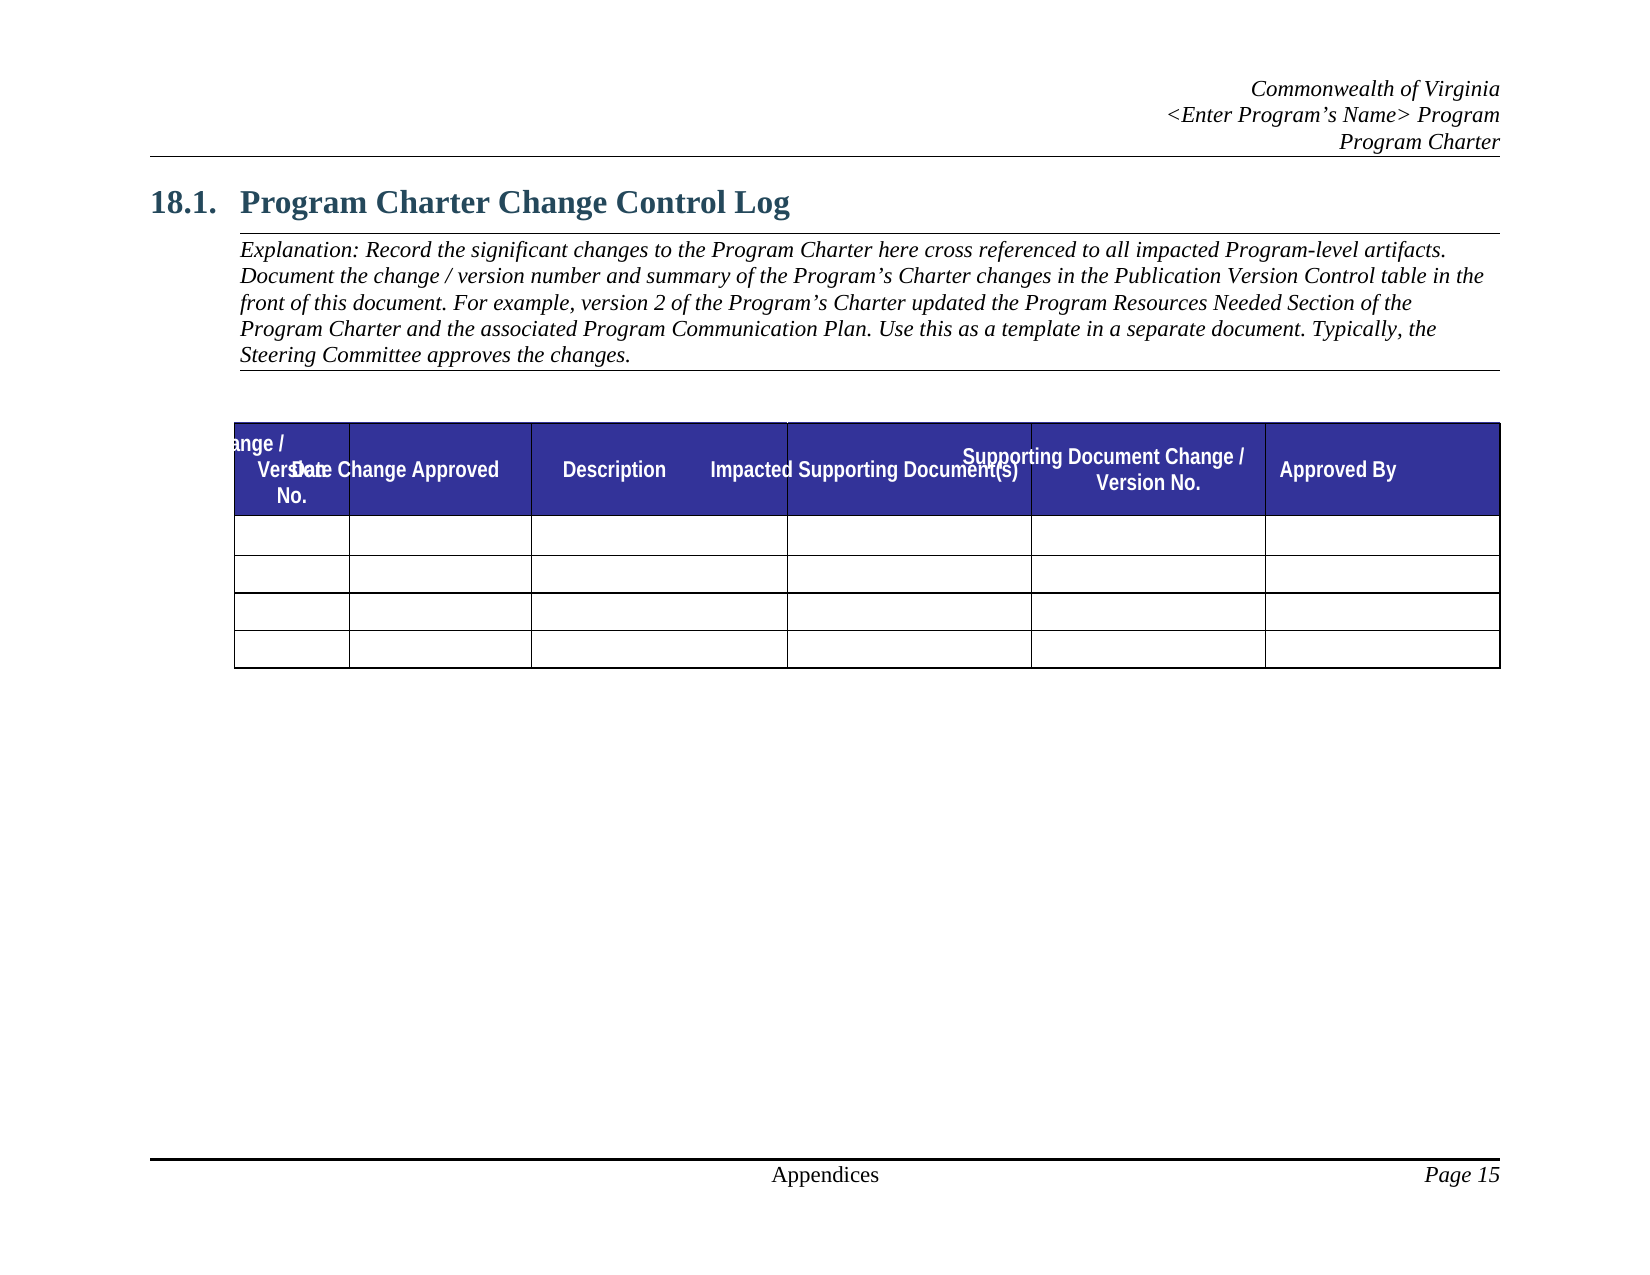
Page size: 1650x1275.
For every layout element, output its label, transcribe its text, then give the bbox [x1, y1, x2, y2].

table_cell [1032, 516, 1265, 555]
table_cell [788, 631, 1031, 667]
table_header Change / Version No. [235, 424, 349, 515]
table_cell [1266, 516, 1499, 555]
table_cell [532, 631, 787, 667]
table_cell [350, 556, 531, 592]
table_cell [532, 594, 787, 630]
table_cell [235, 516, 349, 555]
table_cell [532, 556, 787, 592]
table_cell [350, 631, 531, 667]
table_cell [1266, 594, 1499, 630]
table_cell [350, 594, 531, 630]
table_header Impacted Supporting Document(s) [788, 424, 1031, 515]
table_header Supporting Document Change / Version No. [1032, 424, 1265, 515]
table_cell [350, 516, 531, 555]
table_cell [788, 594, 1031, 630]
subtitle Program Charter Change Control Log [150, 182, 1500, 221]
table_cell [235, 594, 349, 630]
table_cell [1266, 631, 1499, 667]
table_cell [788, 556, 1031, 592]
table_cell [1032, 594, 1265, 630]
table_cell [532, 516, 787, 555]
text Explanation: Record the significant changes to the Program Charter here cross referenced to all impacted Program-level artifacts. Document the change / version number and summary of the Program’s Charter changes in the Publication Version Control table in the front of this document. For example, version 2 of the Program’s Charter updated the Program Resources Needed Section of the Program Charter and the associated Program Communication Plan. Use this as a template in a separate document. Typically, the Steering Committee approves the changes. [240, 234, 1500, 370]
table_cell [1266, 556, 1499, 592]
table_header Date Change Approved [350, 424, 531, 515]
table_cell [235, 631, 349, 667]
table_cell [235, 556, 349, 592]
table_cell [1032, 631, 1265, 667]
table_header Description [532, 424, 787, 515]
table_header Approved By [1266, 424, 1499, 515]
table_cell [1032, 556, 1265, 592]
table_cell [788, 516, 1031, 555]
